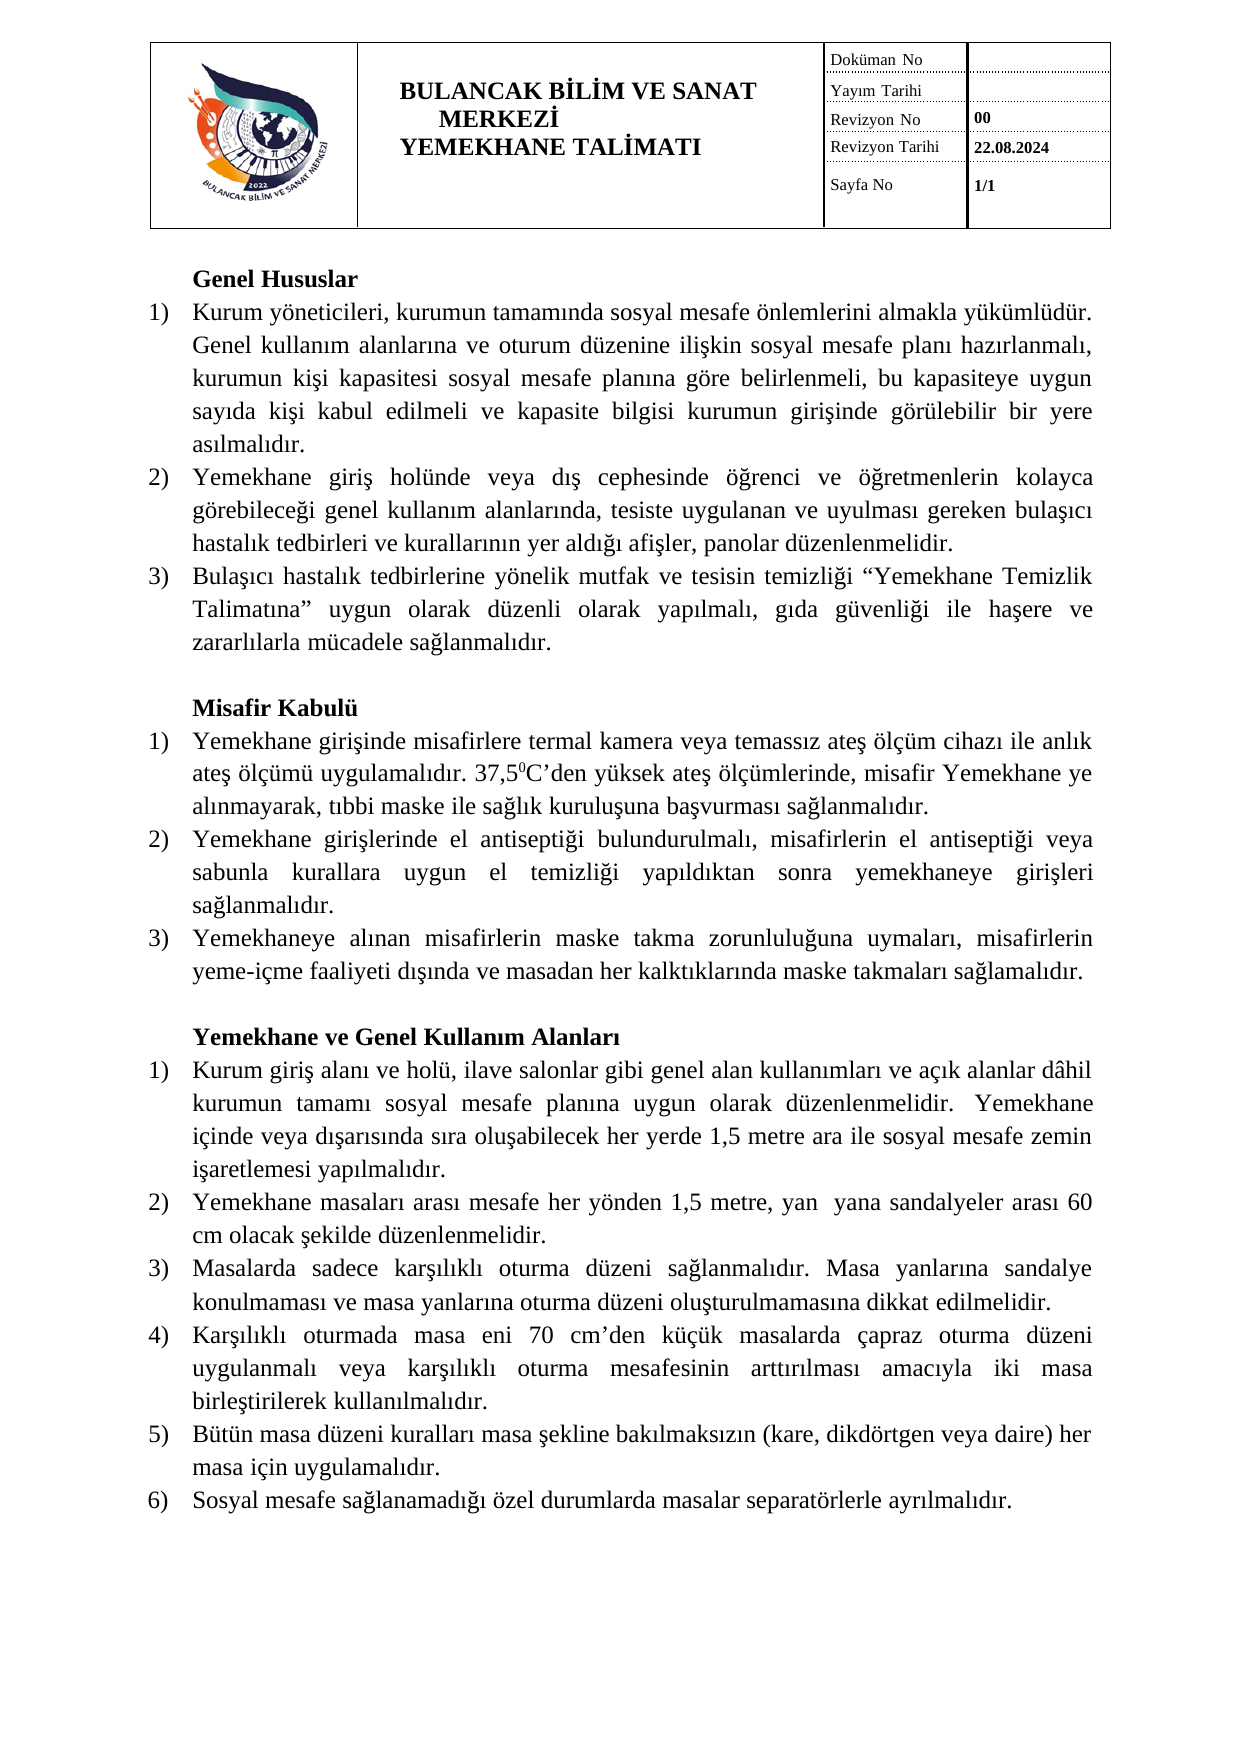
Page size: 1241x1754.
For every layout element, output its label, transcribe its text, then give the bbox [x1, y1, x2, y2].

table_header [151, 43, 357, 227]
table_cell 00 [969, 101, 1110, 131]
list Bulaşıcı hastalık tedbirlerine yönelik mutfak ve tesisin temizliği “Yemekhane Temizlik Talimatına” uygun olarak düzenli olarak yapılmalı, gıda güvenliği ile haşere ve zararlılarla mücadele sağlanmalıdır. [148, 561, 1093, 656]
list Yemekhaneye alınan misafirlerin maske takma zorunluluğuna uymaları, misafirlerin yeme-içme faaliyeti dışında ve masadan her kalktıklarında maske takmaları sağlamalıdır. [148, 923, 1093, 985]
list Yemekhane masaları arası mesafe her yönden 1,5 metre, yan yana sandalyeler arası 60 cm olacak şekilde düzenlenmelidir. [148, 1187, 1093, 1249]
table_cell Sayfa No [825, 161, 966, 227]
table_header [969, 43, 1110, 71]
subtitle Misafir Kabulü [192, 693, 1180, 722]
list Kurum giriş alanı ve holü, ilave salonlar gibi genel alan kullanımları ve açık alanlar dâhil kurumun tamamı sosyal mesafe planına uygun olarak düzenlenmelidir. Yemekhane içinde veya dışarısında sıra oluşabilecek her yerde 1,5 metre ara ile sosyal mesafe zemin işaretlemesi yapılmalıdır. [148, 1055, 1093, 1183]
subtitle Yemekhane ve Genel Kullanım Alanları [192, 1022, 1180, 1051]
list Karşılıklı oturmada masa eni 70 cm’den küçük masalarda çapraz oturma düzeni uygulanmalı veya karşılıklı oturma mesafesinin arttırılması amacıyla iki masa birleştirilerek kullanılmalıdır. [148, 1320, 1093, 1415]
table_cell 22.08.2024 [969, 131, 1110, 161]
table_header BULANCAK BİLİM VE SANAT MERKEZİ YEMEKHANE TALİMATI [358, 43, 823, 227]
list Kurum yöneticileri, kurumun tamamında sosyal mesafe önlemlerini almakla yükümlüdür. Genel kullanım alanlarına ve oturum düzenine ilişkin sosyal mesafe planı hazırlanmalı, kurumun kişi kapasitesi sosyal mesafe planına göre belirlenmeli, bu kapasiteye uygun sayıda kişi kabul edilmeli ve kapasite bilgisi kurumun girişinde görülebilir bir yere asılmalıdır. [148, 297, 1093, 457]
list Bütün masa düzeni kuralları masa şekline bakılmaksızın (kare, dikdörtgen veya daire) her masa için uygulamalıdır. [148, 1419, 1091, 1481]
table_cell Revizyon No [825, 101, 966, 131]
picture [181, 57, 346, 228]
list Sosyal mesafe sağlanamadığı özel durumlarda masalar separatörlerle ayrılmalıdır. [147, 1486, 1180, 1514]
table_cell [969, 71, 1110, 101]
list Yemekhane girişinde misafirlere termal kamera veya temassız ateş ölçüm cihazı ile anlık ateş ölçümü uygulamalıdır. 37,50C’den yüksek ateş ölçümlerinde, misafir Yemekhane ye alınmayarak, tıbbi maske ile sağlık kuruluşuna başvurması sağlanmalıdır. [148, 726, 1093, 819]
table_cell Revizyon Tarihi [825, 131, 966, 161]
table_header Doküman No [825, 43, 966, 71]
list Masalarda sadece karşılıklı oturma düzeni sağlanmalıdır. Masa yanlarına sandalye konulmaması ve masa yanlarına oturma düzeni oluşturulmamasına dikkat edilmelidir. [148, 1253, 1092, 1316]
list Yemekhane giriş holünde veya dış cephesinde öğrenci ve öğretmenlerin kolayca görebileceği genel kullanım alanlarında, tesiste uygulanan ve uyulması gereken bulaşıcı hastalık tedbirleri ve kurallarının yer aldığı afişler, panolar düzenlenmelidir. [148, 462, 1093, 557]
list Yemekhane girişlerinde el antiseptiği bulundurulmalı, misafirlerin el antiseptiği veya sabunla kurallara uygun el temizliği yapıldıktan sonra yemekhaneye girişleri sağlanmalıdır. [148, 824, 1094, 919]
subtitle Genel Hususlar [192, 264, 1180, 293]
table_cell Yayım Tarihi [825, 71, 966, 101]
table_cell 1/1 [969, 161, 1110, 227]
